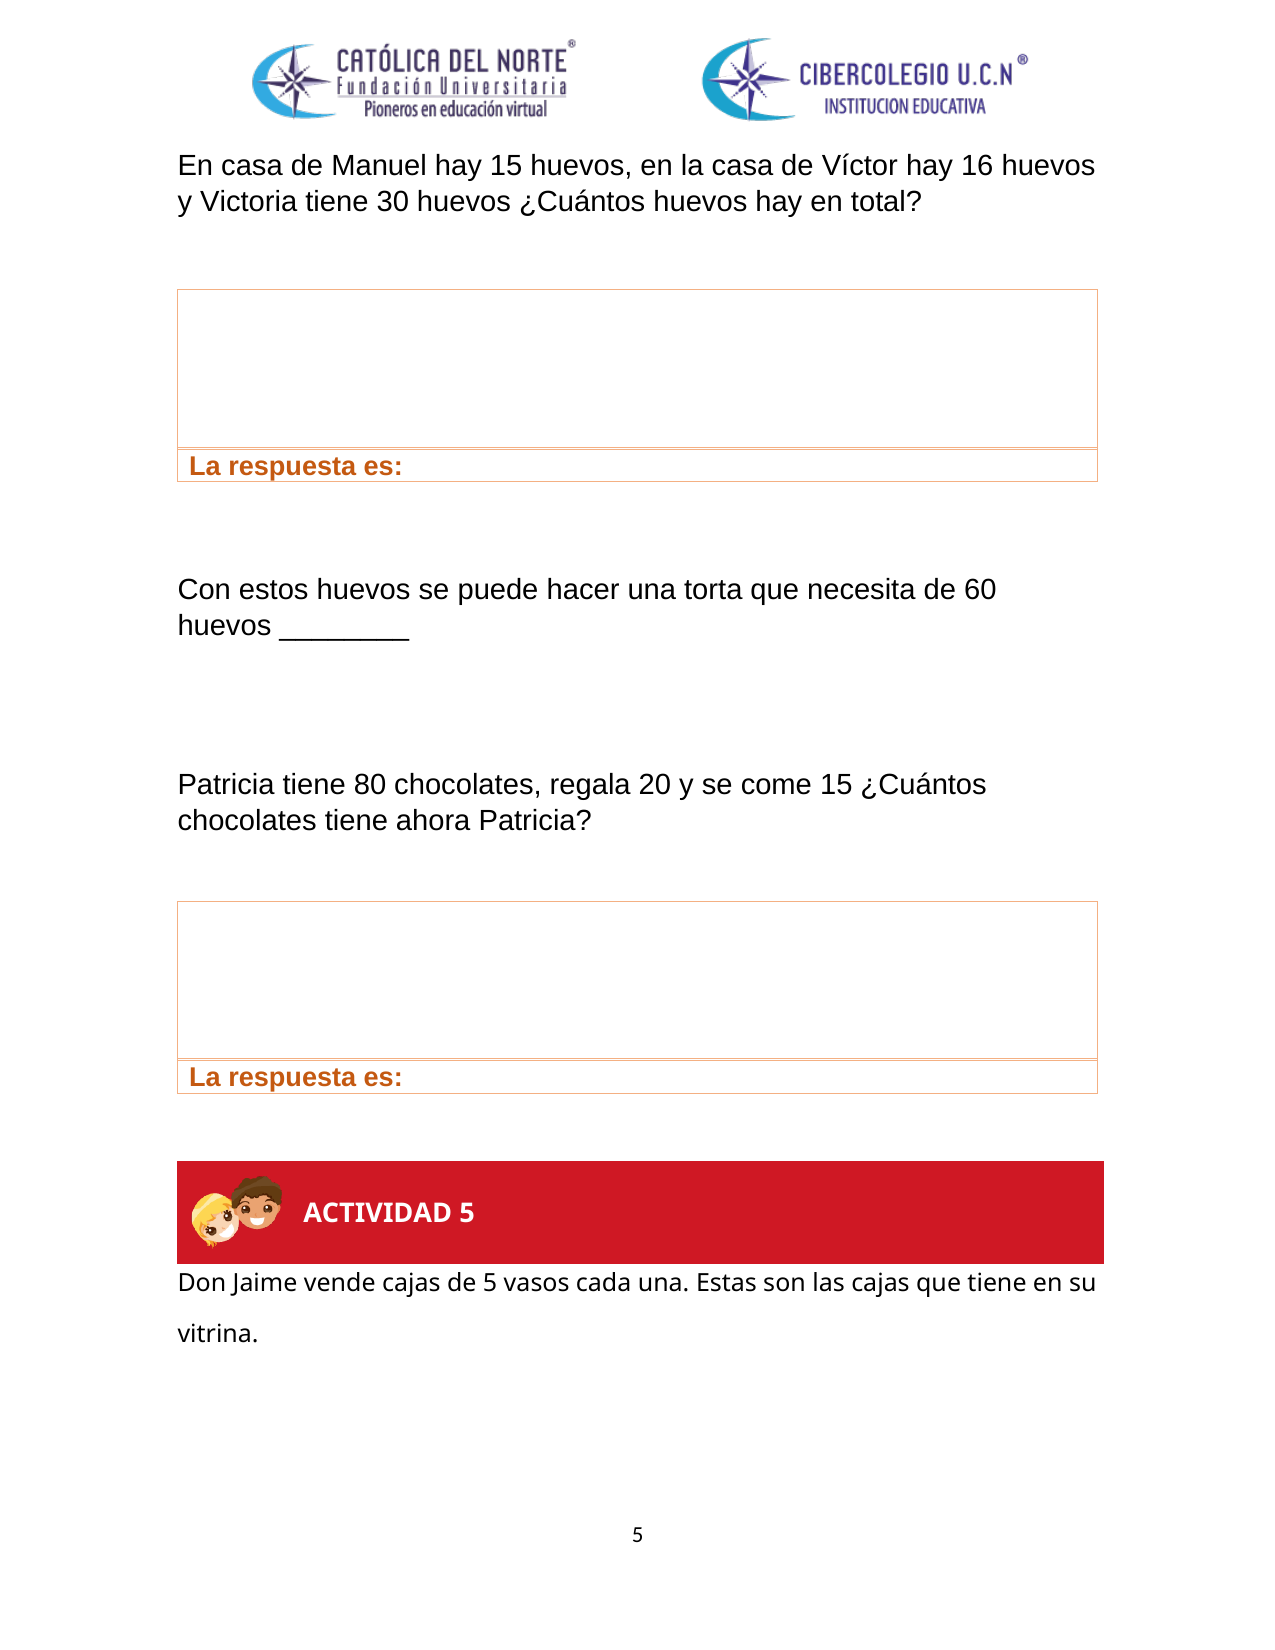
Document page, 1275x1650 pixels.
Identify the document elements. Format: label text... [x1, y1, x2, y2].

picture [672, 25, 1057, 133]
table_header [178, 290, 1097, 447]
table_header [177, 1161, 292, 1264]
table_header ACTIVIDAD 5 [292, 1161, 1104, 1264]
table_header [178, 902, 1097, 1058]
table_cell La respuesta es: [178, 1061, 1097, 1093]
picture [212, 22, 615, 135]
picture [188, 1174, 284, 1250]
text Don Jaime vende cajas de 5 vasos cada una. Estas son las cajas que tiene en su vitrina. [177, 1264, 1098, 1350]
table_cell La respuesta es: [178, 450, 1097, 481]
text Patricia tiene 80 chocolates, regala 20 y se come 15 ¿Cuántos chocolates tiene ahora Patricia? [177, 767, 1098, 837]
text Con estos huevos se puede hacer una torta que necesita de 60 huevos ________ [177, 572, 1098, 642]
text En casa de Manuel hay 15 huevos, en la casa de Víctor hay 16 huevos y Victoria tiene 30 huevos ¿Cuántos huevos hay en total? [177, 148, 1098, 217]
